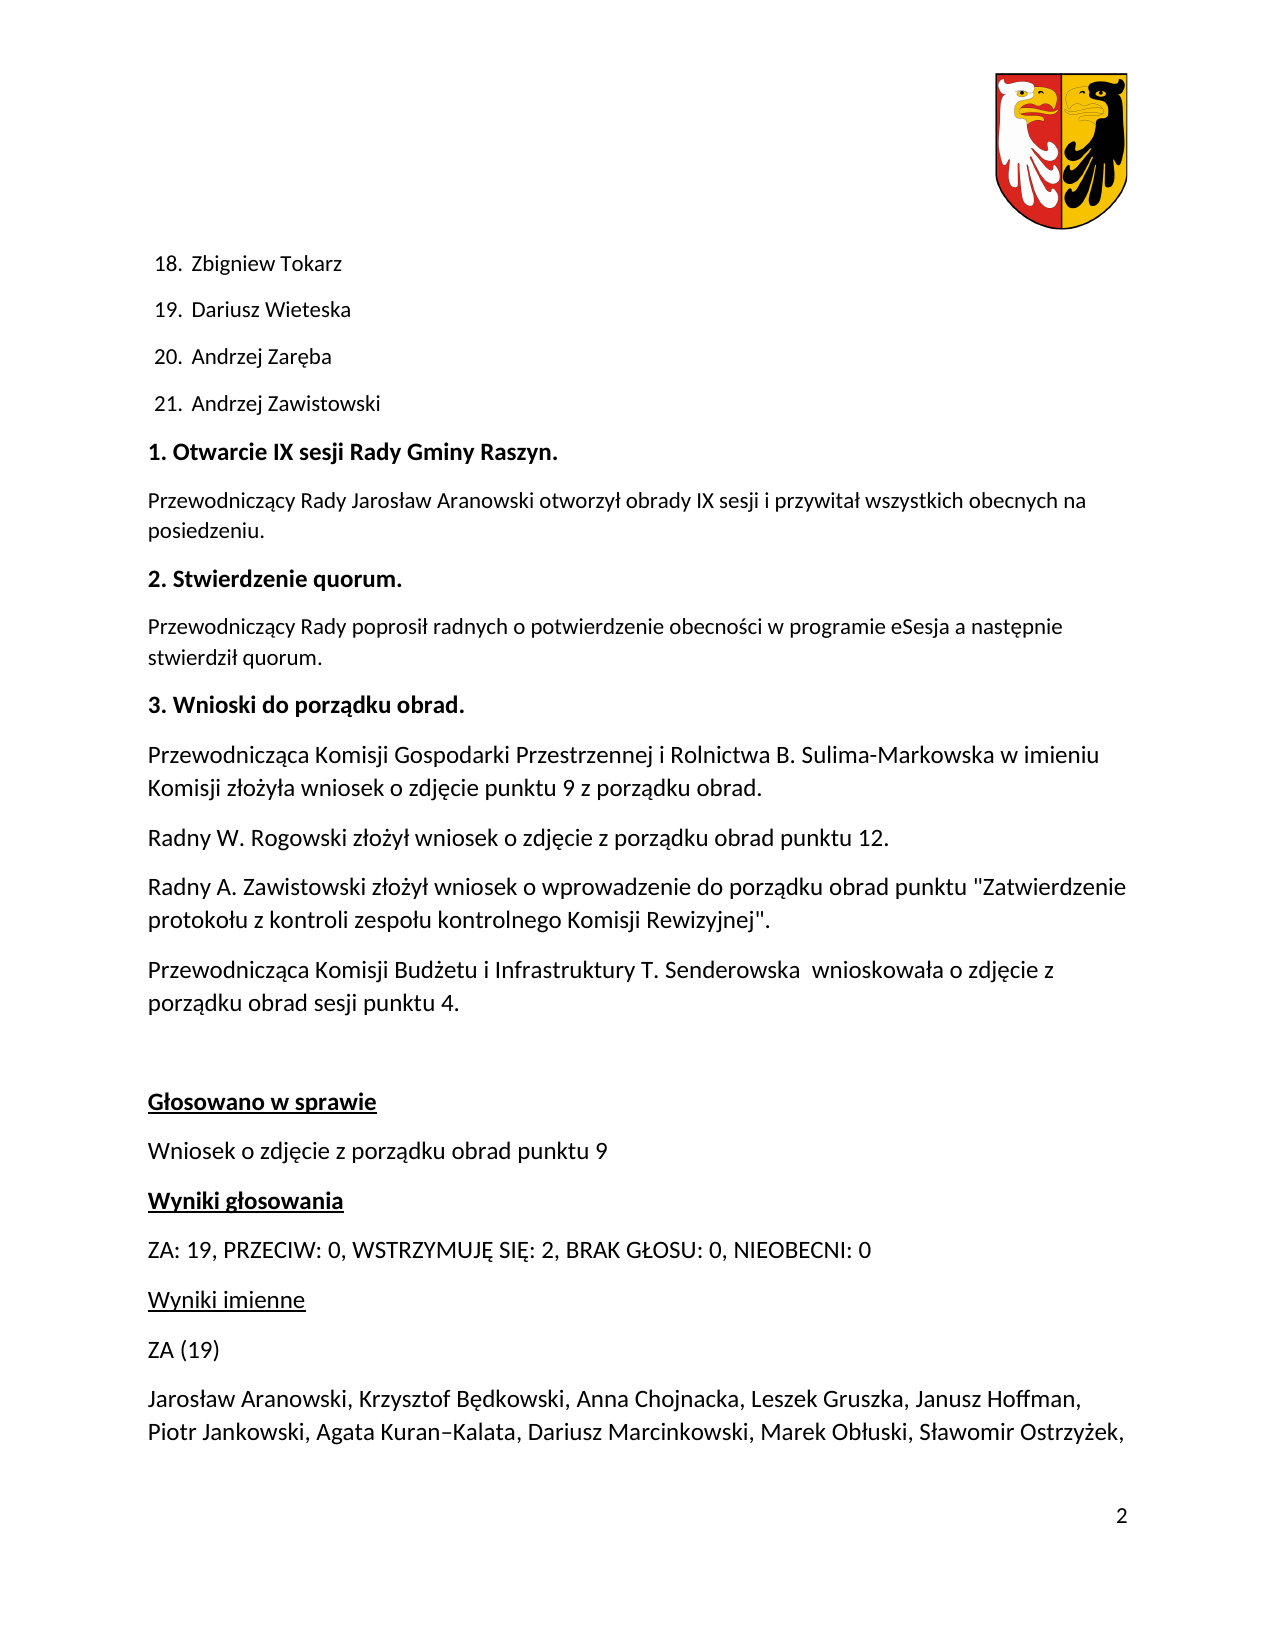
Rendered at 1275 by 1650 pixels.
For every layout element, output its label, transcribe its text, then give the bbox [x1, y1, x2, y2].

text Przewodnicząca Komisji Gospodarki Przestrzennej i Rolnictwa B. Sulima-Markowska w imieniu Komisji złożyła wniosek o zdjęcie punktu 9 z porządku obrad. [148, 739, 1127, 803]
list Zbigniew Tokarz [154, 249, 1127, 277]
text Wyniki głosowania [148, 1185, 1127, 1216]
text Przewodniczący Rady Jarosław Aranowski otworzył obrady IX sesji i przywitał wszystkich obecnych na posiedzeniu. [148, 486, 1127, 544]
text Przewodniczący Rady poprosił radnych o potwierdzenie obecności w programie eSesja a następnie stwierdził quorum. [148, 612, 1127, 671]
text ZA: 19, PRZECIW: 0, WSTRZYMUJĘ SIĘ: 2, BRAK GŁOSU: 0, NIEOBECNI: 0 [148, 1234, 1127, 1265]
text Radny W. Rogowski złożył wniosek o zdjęcie z porządku obrad punktu 12. [148, 822, 1127, 852]
text Radny A. Zawistowski złożył wniosek o wprowadzenie do porządku obrad punktu "Zatwierdzenie protokołu z kontroli zespołu kontrolnego Komisji Rewizyjnej". [148, 871, 1127, 935]
list Andrzej Zaręba [154, 342, 1127, 371]
text 2. Stwierdzenie quorum. [148, 563, 1127, 593]
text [148, 1383, 1127, 1447]
text Przewodnicząca Komisji Budżetu i Infrastruktury T. Senderowska wnioskowała o zdjęcie z porządku obrad sesji punktu 4. [148, 954, 1127, 1017]
text ZA (19) [148, 1334, 1127, 1364]
text 1. Otwarcie IX sesji Rady Gminy Raszyn. [148, 436, 1127, 467]
text Wyniki imienne [148, 1284, 1127, 1315]
text Głosowano w sprawie [148, 1086, 1127, 1116]
text Wniosek o zdjęcie z porządku obrad punktu 9 [148, 1135, 1127, 1166]
text 3. Wnioski do porządku obrad. [148, 689, 1127, 720]
list Andrzej Zawistowski [154, 389, 1127, 417]
list Dariusz Wieteska [154, 296, 1127, 324]
